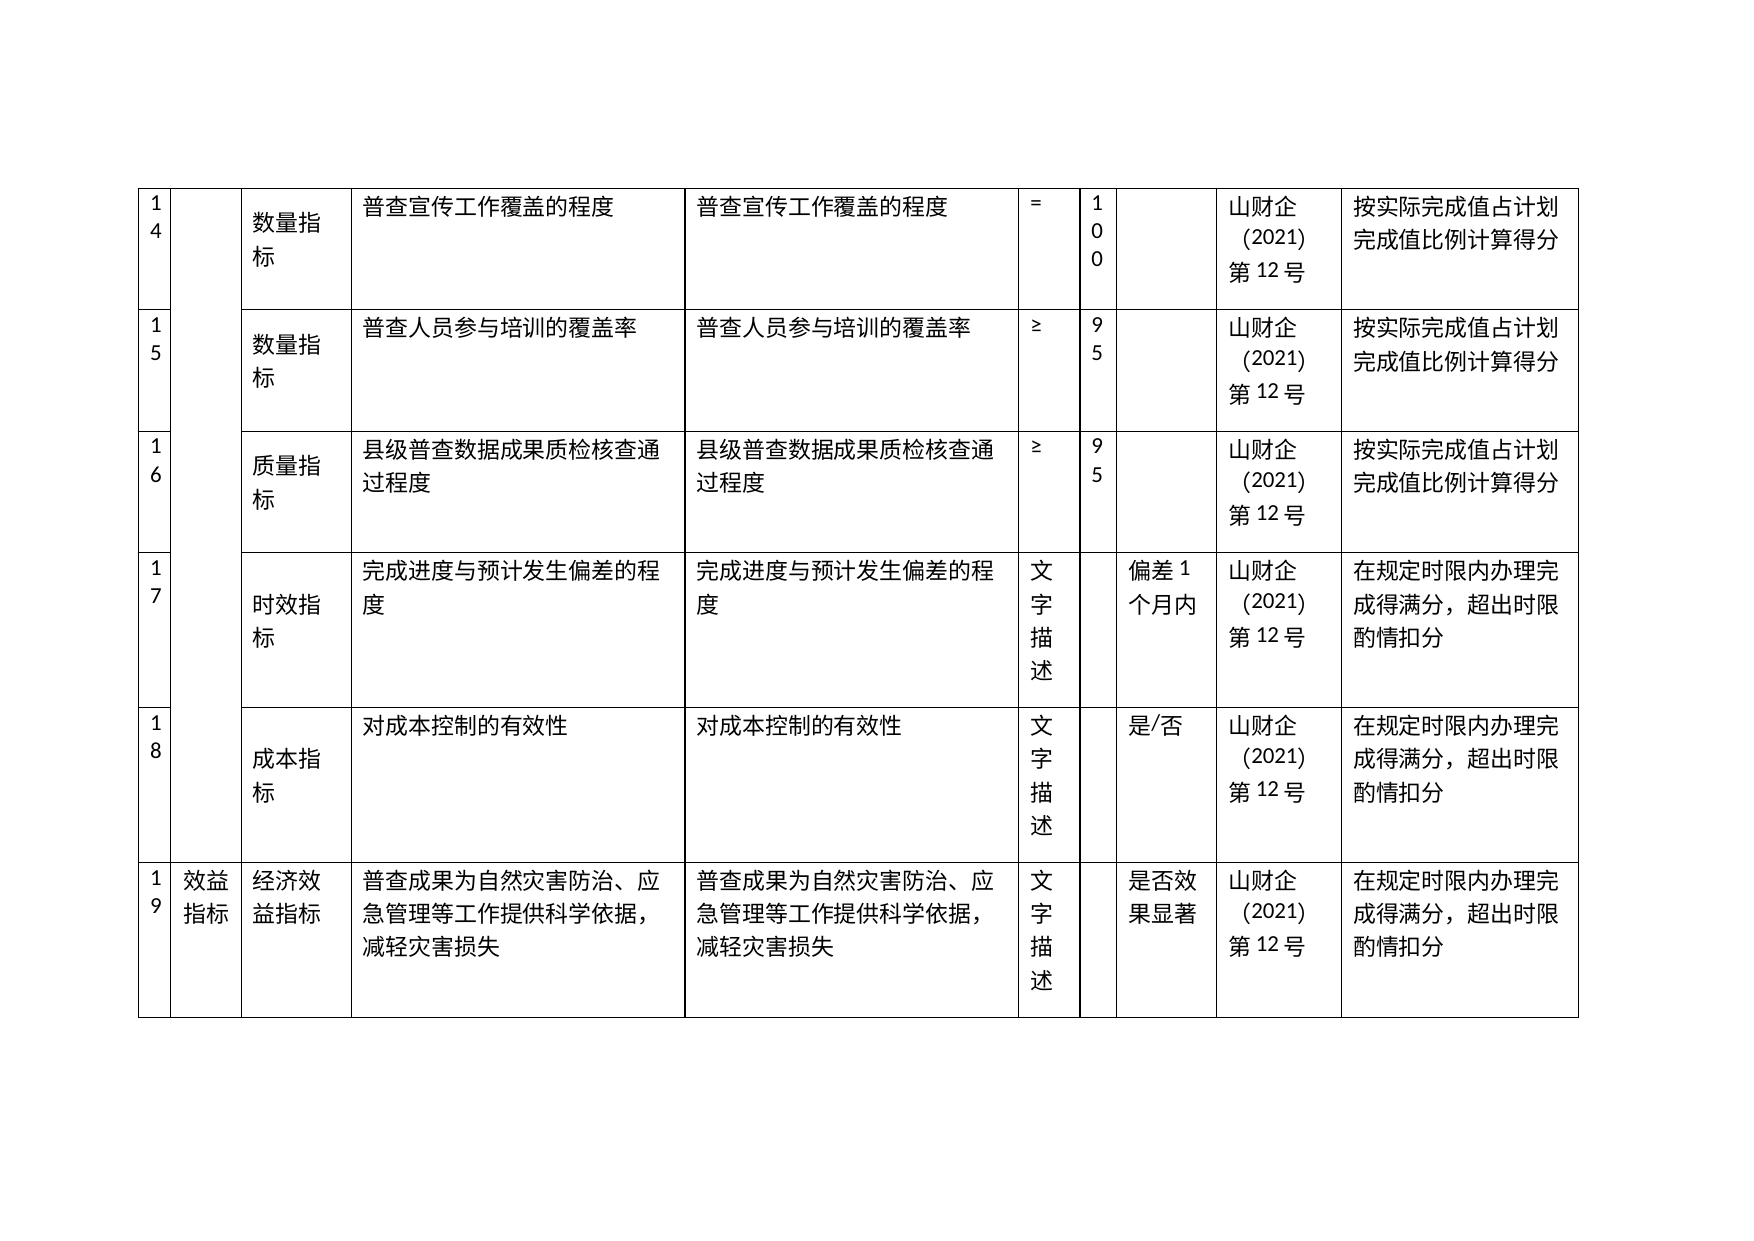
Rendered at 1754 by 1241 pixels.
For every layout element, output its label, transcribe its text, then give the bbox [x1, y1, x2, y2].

table_cell 山财企（2021）第12号 [1217, 189, 1341, 309]
table_cell 18 [139, 708, 170, 862]
table_cell 14 [139, 189, 170, 309]
table_cell 普查宣传工作覆盖的程度 [686, 189, 1018, 309]
table_cell 文字描述 [1019, 553, 1079, 707]
table_cell 16 [139, 432, 170, 552]
table_cell 普查成果为自然灾害防治、应急管理等工作提供科学依据，减轻灾害损失 [352, 863, 684, 1017]
table_cell [1117, 189, 1216, 309]
table_cell 山财企（2021）第12号 [1217, 432, 1341, 552]
table_cell 按实际完成值占计划完成值比例计算得分 [1342, 432, 1578, 552]
table_cell 县级普查数据成果质检核查通过程度 [686, 432, 1018, 552]
table_cell 数量指标 [242, 310, 351, 431]
table_cell ≥ [1019, 432, 1079, 552]
table_cell 95 [1081, 310, 1116, 431]
table_cell 普查人员参与培训的覆盖率 [686, 310, 1018, 431]
table_cell 普查人员参与培训的覆盖率 [352, 310, 684, 431]
table_cell 100 [1081, 189, 1116, 309]
table_cell 山财企（2021）第12号 [1217, 708, 1341, 862]
table_cell 山财企（2021）第12号 [1217, 310, 1341, 431]
table_cell 是否效果显著 [1117, 863, 1216, 1017]
table_cell 普查宣传工作覆盖的程度 [352, 189, 684, 309]
table_cell [1081, 553, 1116, 707]
table_cell [1117, 432, 1216, 552]
table_cell 19 [139, 863, 170, 1017]
table_cell 完成进度与预计发生偏差的程度 [352, 553, 684, 707]
table_cell 在规定时限内办理完成得满分，超出时限酌情扣分 [1342, 708, 1578, 862]
table_cell 在规定时限内办理完成得满分，超出时限酌情扣分 [1342, 553, 1578, 707]
table_cell 县级普查数据成果质检核查通过程度 [352, 432, 684, 552]
table_cell [1117, 310, 1216, 431]
table_cell 经济效益指标 [242, 863, 351, 1017]
table_cell [1081, 863, 1116, 1017]
table_cell = [1019, 189, 1079, 309]
table_cell 文字描述 [1019, 863, 1079, 1017]
table_cell 时效指标 [242, 553, 351, 707]
table_cell 普查成果为自然灾害防治、应急管理等工作提供科学依据，减轻灾害损失 [686, 863, 1018, 1017]
table_cell 15 [139, 310, 170, 431]
table_cell 数量指标 [242, 189, 351, 309]
table_cell 质量指标 [242, 432, 351, 552]
table_cell ≥ [1019, 310, 1079, 431]
table_cell [1081, 708, 1116, 862]
table_cell 17 [139, 553, 170, 707]
table_cell 完成进度与预计发生偏差的程度 [686, 553, 1018, 707]
table_cell 山财企（2021）第12号 [1217, 863, 1341, 1017]
table_cell 对成本控制的有效性 [352, 708, 684, 862]
table_cell 是/否 [1117, 708, 1216, 862]
table_cell 按实际完成值占计划完成值比例计算得分 [1342, 189, 1578, 309]
table_cell 文字描述 [1019, 708, 1079, 862]
table_cell 偏差1个月内 [1117, 553, 1216, 707]
table_cell 95 [1081, 432, 1116, 552]
table_cell 效益指标 [171, 863, 241, 1017]
table_cell 按实际完成值占计划完成值比例计算得分 [1342, 310, 1578, 431]
table_cell 山财企（2021）第12号 [1217, 553, 1341, 707]
table_cell 成本指标 [242, 708, 351, 862]
table_cell 对成本控制的有效性 [686, 708, 1018, 862]
table_cell 在规定时限内办理完成得满分，超出时限酌情扣分 [1342, 863, 1578, 1017]
